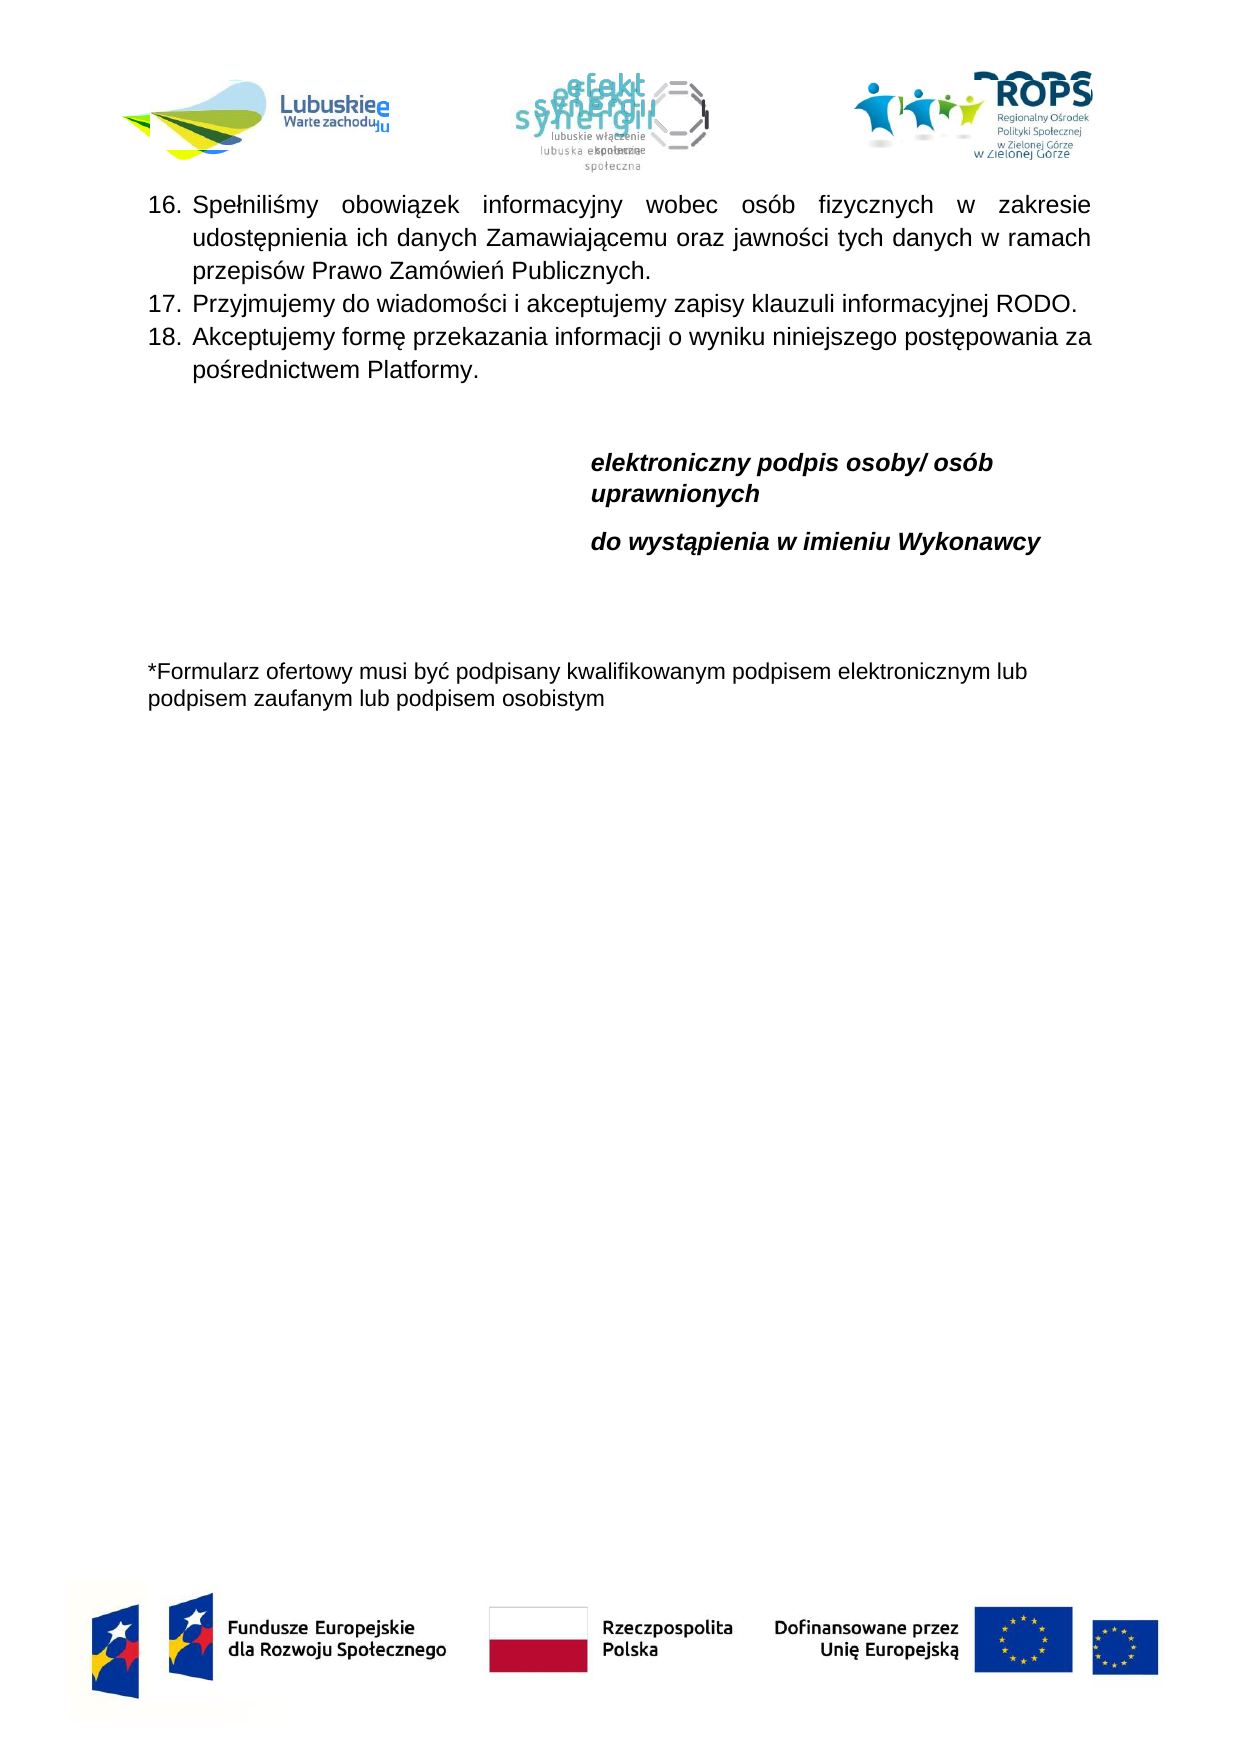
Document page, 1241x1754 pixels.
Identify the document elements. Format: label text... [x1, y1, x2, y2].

picture [1093, 1602, 1177, 1693]
text elektroniczny podpis osoby/ osób uprawnionych [591, 448, 1093, 508]
picture [121, 79, 389, 160]
picture [487, 63, 738, 186]
text do wystąpienia w imieniu Wykonawcy [591, 527, 1093, 556]
list Spełniliśmy obowiązek informacyjny wobec osób fizycznych w zakresie udostępnienia ich danych Zamawiającemu oraz jawności tych danych w ramach przepisów Prawo Zamówień Publicznych. [148, 190, 1093, 284]
text *Formularz ofertowy musi być podpisany kwalifikowanym podpisem elektronicznym lub podpisem zaufanym lub podpisem osobistym [148, 658, 1093, 711]
picture [854, 71, 1093, 160]
list Akceptujemy formę przekazania informacji o wyniku niniejszego postępowania za pośrednictwem Platformy. [148, 322, 1093, 383]
list Przyjmujemy do wiadomości i akceptujemy zapisy klauzuli informacyjnej RODO. [148, 289, 1093, 317]
picture [68, 1580, 336, 1722]
